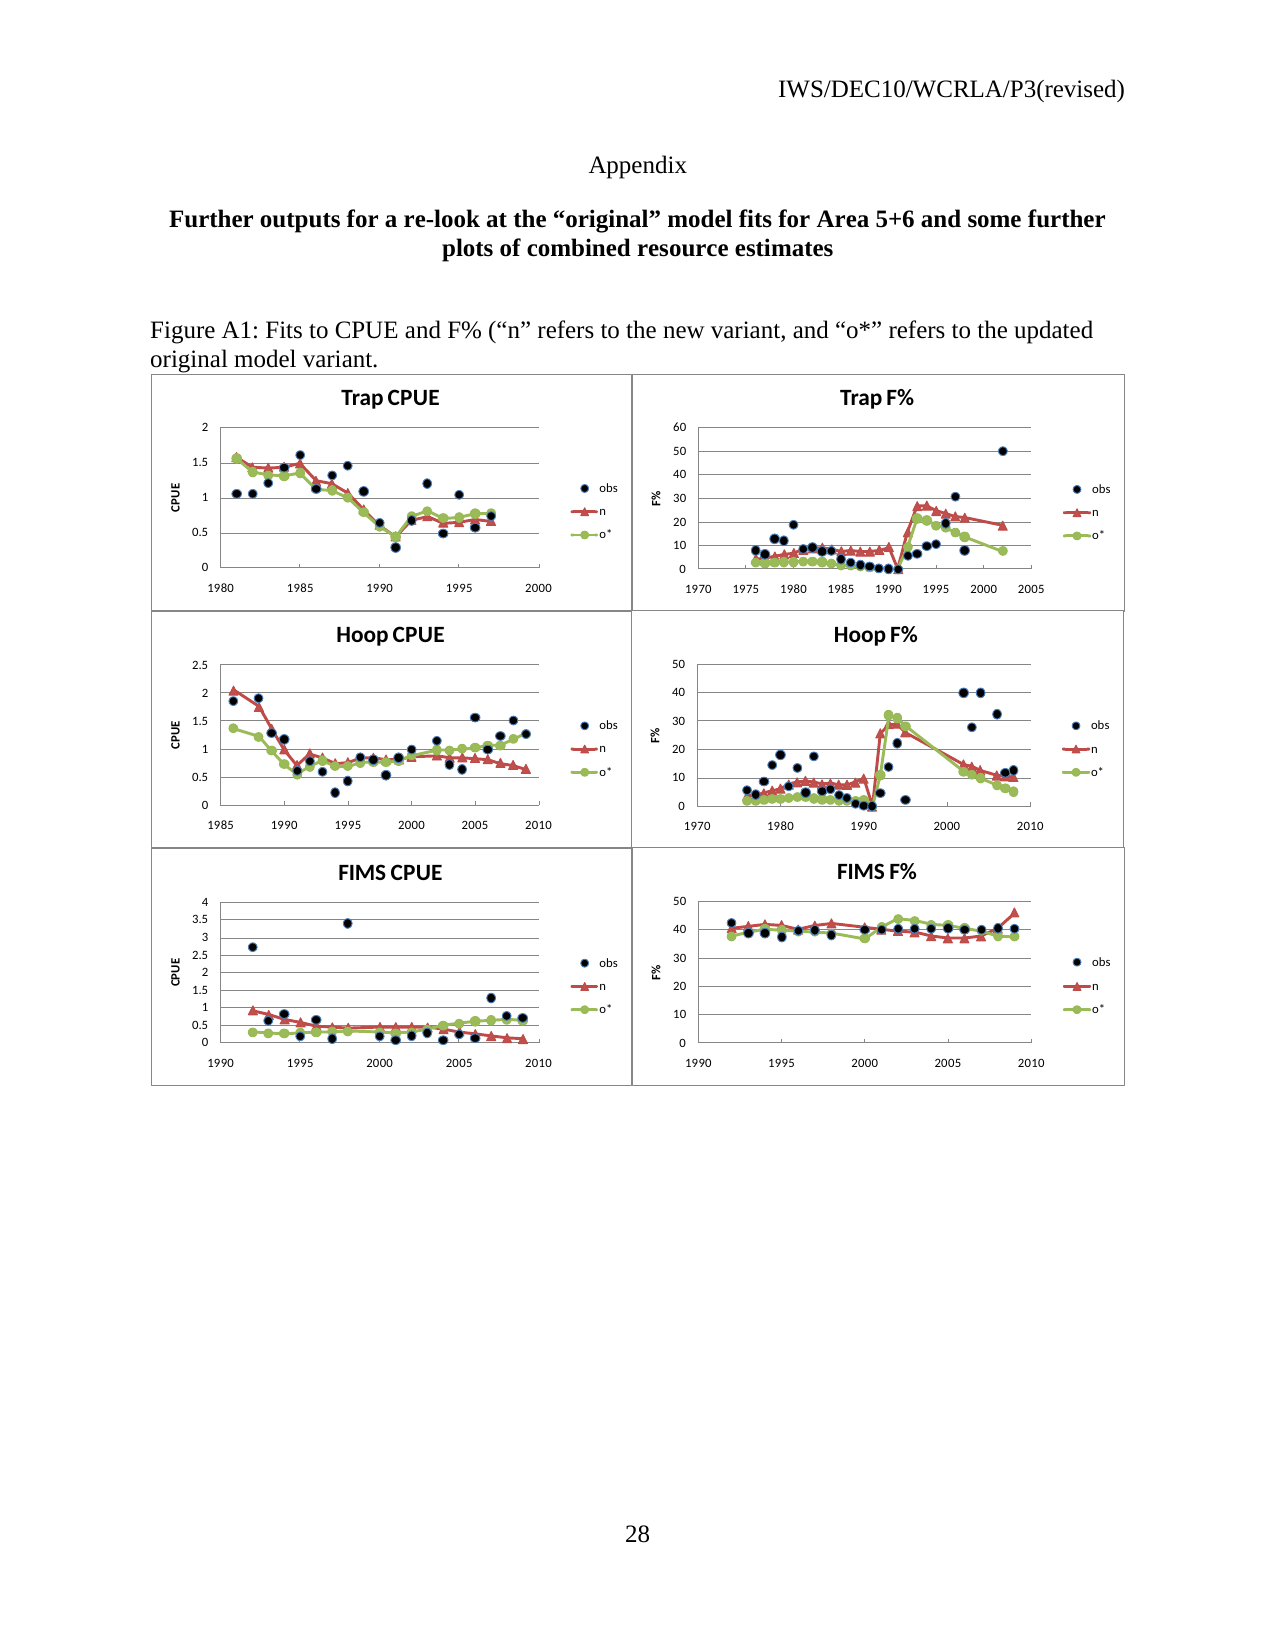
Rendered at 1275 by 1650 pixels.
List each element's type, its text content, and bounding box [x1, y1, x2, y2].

text Further outputs for a re-look at the “original” model fits for Area 5+6 and some further plots of combined resource estimates [150, 204, 1125, 261]
text Figure A1: Fits to CPUE and F% (“n” refers to the new variant, and “o*” refers to the updated original model variant. [150, 315, 1125, 373]
text Appendix [150, 150, 1125, 179]
